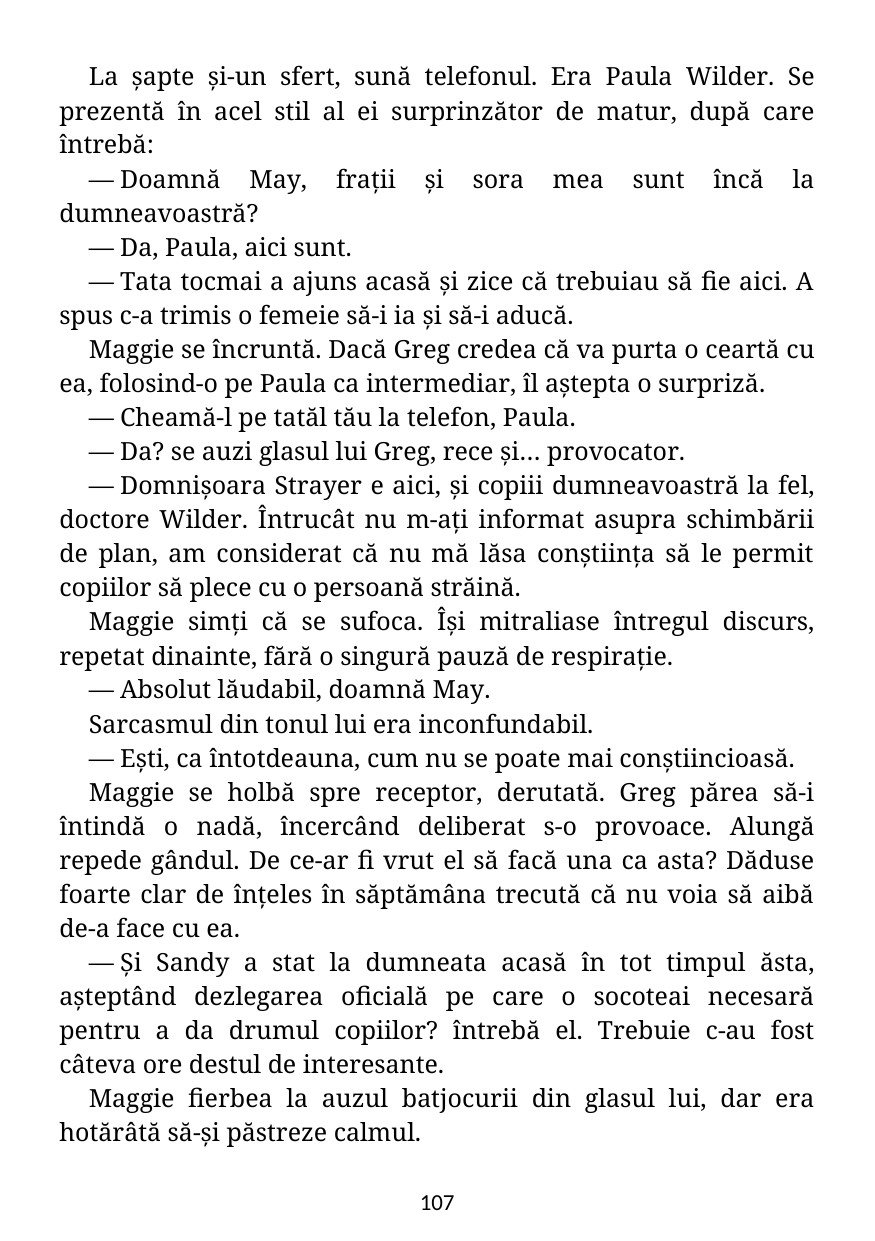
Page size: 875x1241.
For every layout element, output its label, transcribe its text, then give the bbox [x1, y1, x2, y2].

text — Cheamă-l pe tatăl tău la telefon, Paula. [59, 400, 815, 434]
text — Da? se auzi glasul lui Greg, rece şi… provocator. [59, 434, 815, 468]
text Maggie fierbea la auzul batjocurii din glasul lui, dar era hotărâtă să-şi păstreze calmul. [59, 1081, 815, 1149]
text — Da, Paula, aici sunt. [59, 229, 815, 263]
text Maggie se holbă spre receptor, derutată. Greg părea să-i întindă o nadă, încercând deliberat s-o provoace. Alungă repede gândul. De ce-ar fi vrut el să facă una ca asta? Dăduse foarte clar de înţeles în săptămâna trecută că nu voia să aibă de-a face cu ea. [59, 774, 815, 945]
text — Şi Sandy a stat la dumneata acasă în tot timpul ăsta, aşteptând dezlegarea oficială pe care o socoteai necesară pentru a da drumul copiilor? întrebă el. Trebuie c-au fost câteva ore destul de interesante. [59, 945, 815, 1081]
text — Tata tocmai a ajuns acasă şi zice că trebuiau să fie aici. A spus c-a trimis o femeie să-i ia şi să-i aducă. [59, 263, 815, 332]
text Maggie simţi că se sufoca. Îşi mitraliase întregul discurs, repetat dinainte, fără o singură pauză de respiraţie. [59, 604, 815, 672]
text Sarcasmul din tonul lui era inconfundabil. [59, 706, 815, 740]
text — Domnişoara Strayer e aici, şi copiii dumneavoastră la fel, doctore Wilder. Întrucât nu m-aţi informat asupra schimbării de plan, am considerat că nu mă lăsa conştiinţa să le permit copiilor să plece cu o persoană străină. [59, 468, 815, 604]
text La şapte şi-un sfert, sună telefonul. Era Paula Wilder. Se prezentă în acel stil al ei surprinzător de matur, după care întrebă: [59, 59, 815, 161]
text — Doamnă May, fraţii şi sora mea sunt încă la dumneavoastră? [59, 161, 815, 229]
text Maggie se încruntă. Dacă Greg credea că va purta o ceartă cu ea, folosind-o pe Paula ca intermediar, îl aştepta o surpriză. [59, 332, 815, 400]
text — Eşti, ca întotdeauna, cum nu se poate mai conştiincioasă. [59, 740, 815, 774]
text — Absolut lăudabil, doamnă May. [59, 672, 815, 706]
